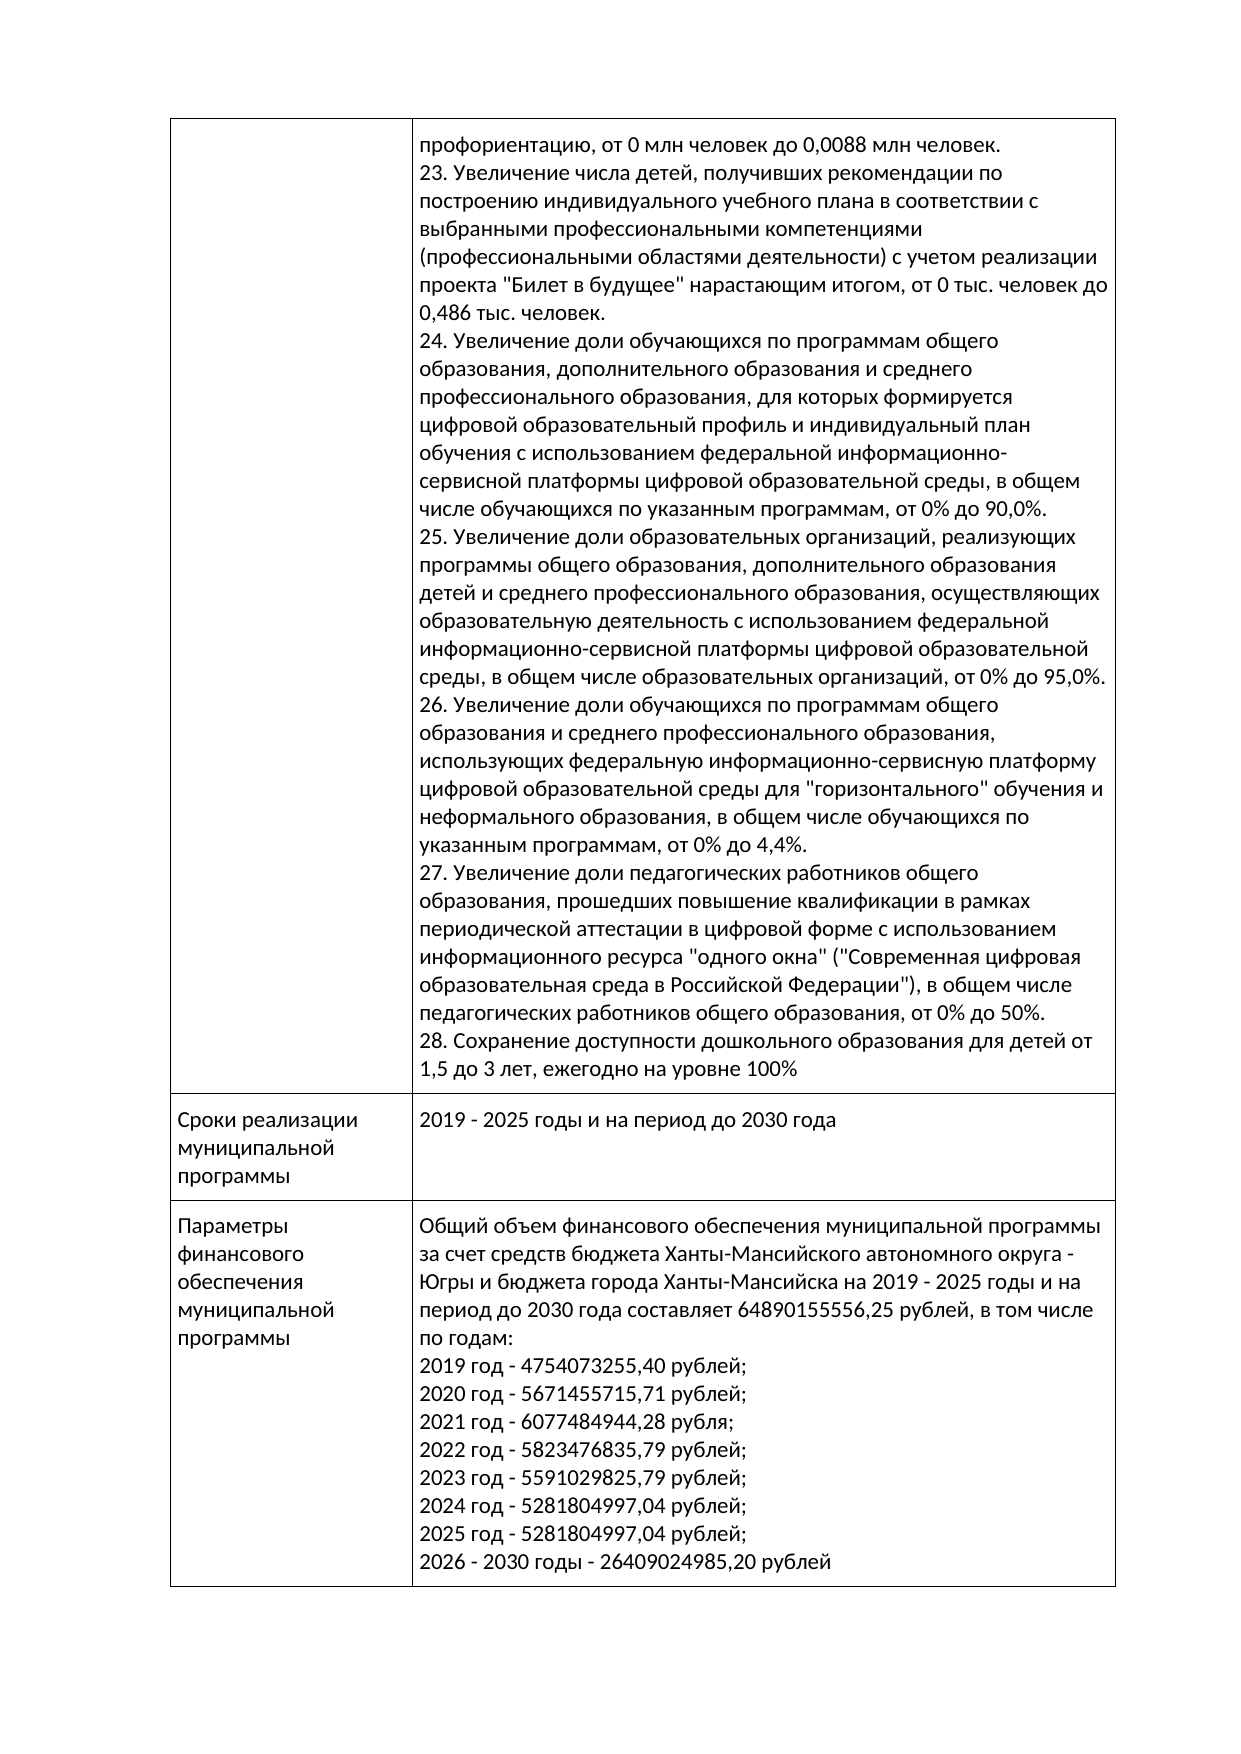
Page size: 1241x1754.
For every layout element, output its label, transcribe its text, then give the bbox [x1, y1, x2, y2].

table_cell Параметры финансового обеспечения муниципальной программы [171, 1201, 412, 1586]
table_cell Общий объем финансового обеспечения муниципальной программы за счет средств бюджета Ханты-Мансийского автономного округа - Югры и бюджета города Ханты-Мансийска на 2019 - 2025 годы и на период до 2030 года составляет 64890155556,25 рублей, в том числе по годам: 2019 год - 4754073255,40 рублей; 2020 год - 5671455715,71 рублей; 2021 год - 6077484944,28 рубля; 2022 год - 5823476835,79 рублей; 2023 год - 5591029825,79 рублей; 2024 год - 5281804997,04 рублей; 2025 год - 5281804997,04 рублей; 2026 - 2030 годы - 26409024985,20 рублей [413, 1201, 1115, 1586]
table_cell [171, 119, 412, 1093]
table_cell 2019 - 2025 годы и на период до 2030 года [413, 1094, 1115, 1199]
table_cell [413, 119, 1115, 1093]
table_cell Сроки реализации муниципальной программы [171, 1094, 412, 1199]
